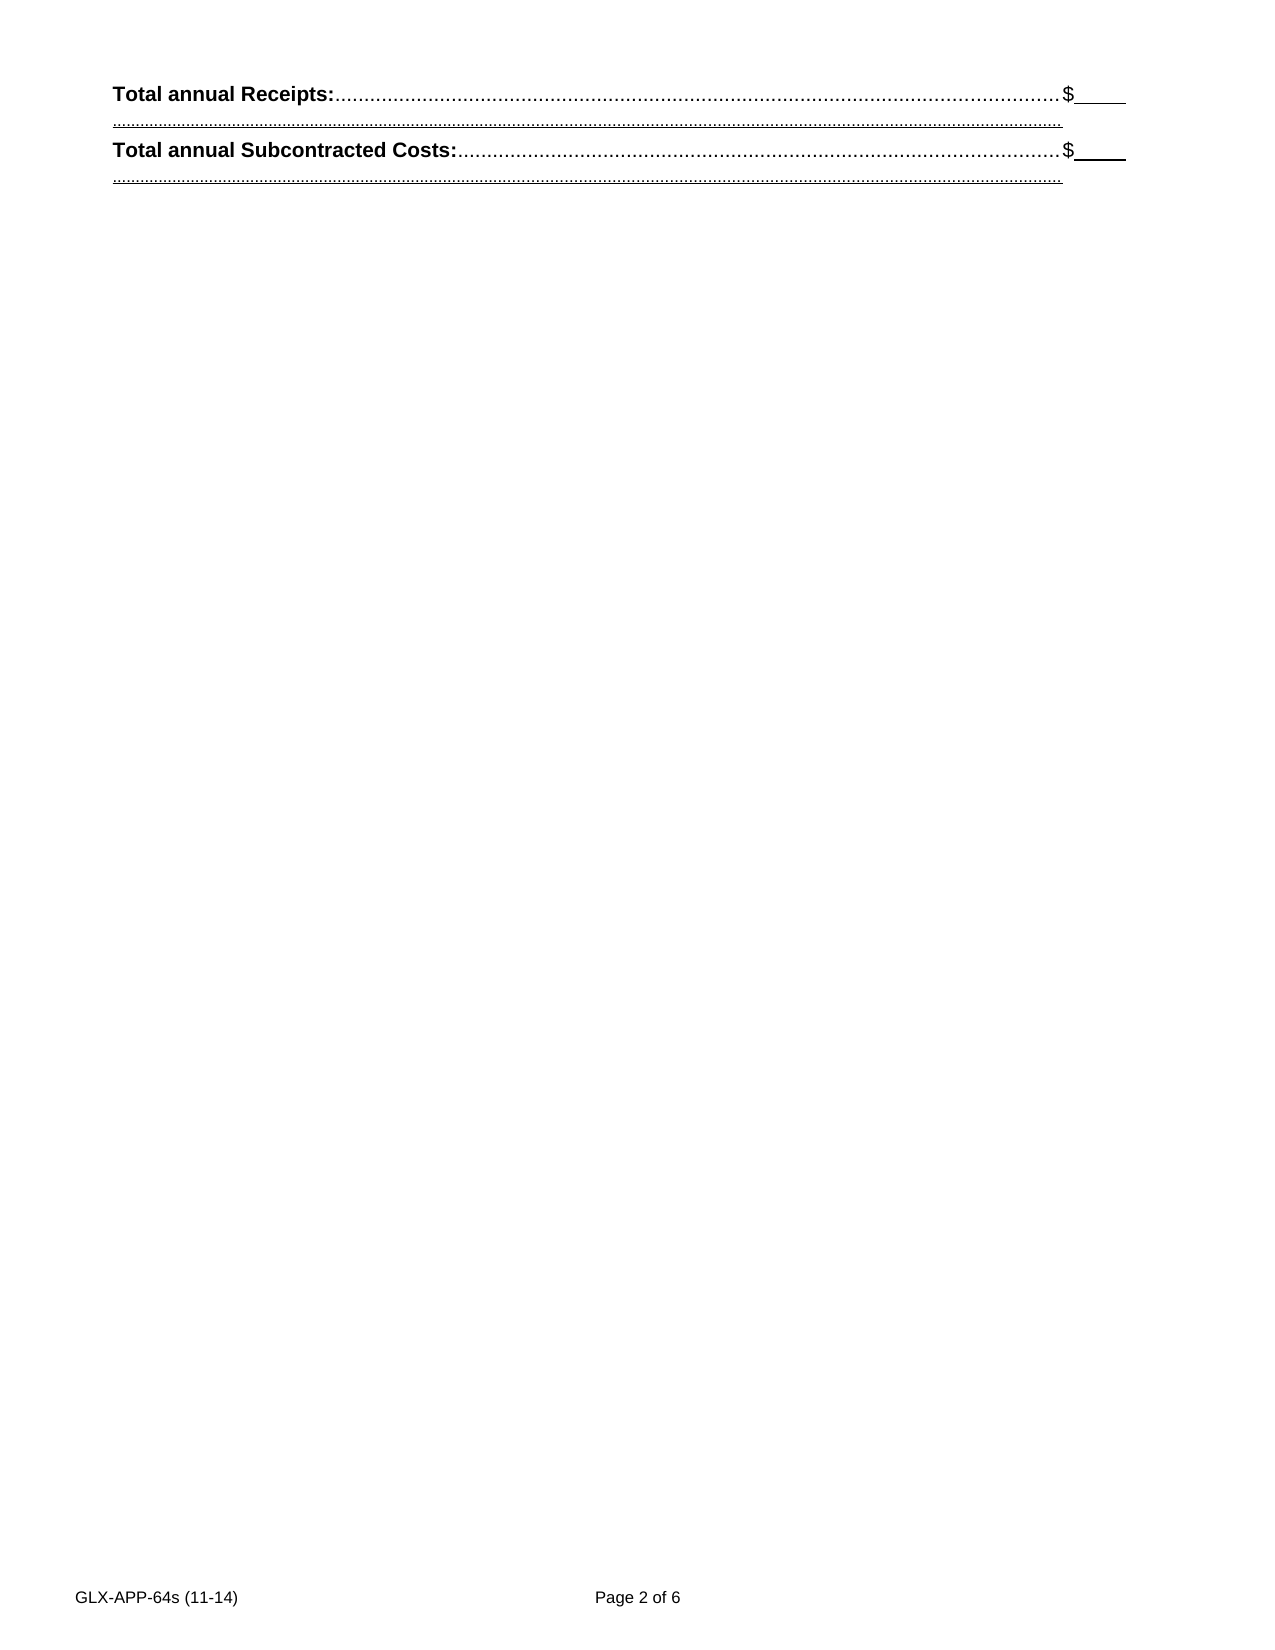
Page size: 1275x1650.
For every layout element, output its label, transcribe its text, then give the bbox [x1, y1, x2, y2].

text Total annual Subcontracted Costs: $ [112, 137, 1200, 187]
text Total annual Receipts: $ [112, 81, 1200, 131]
